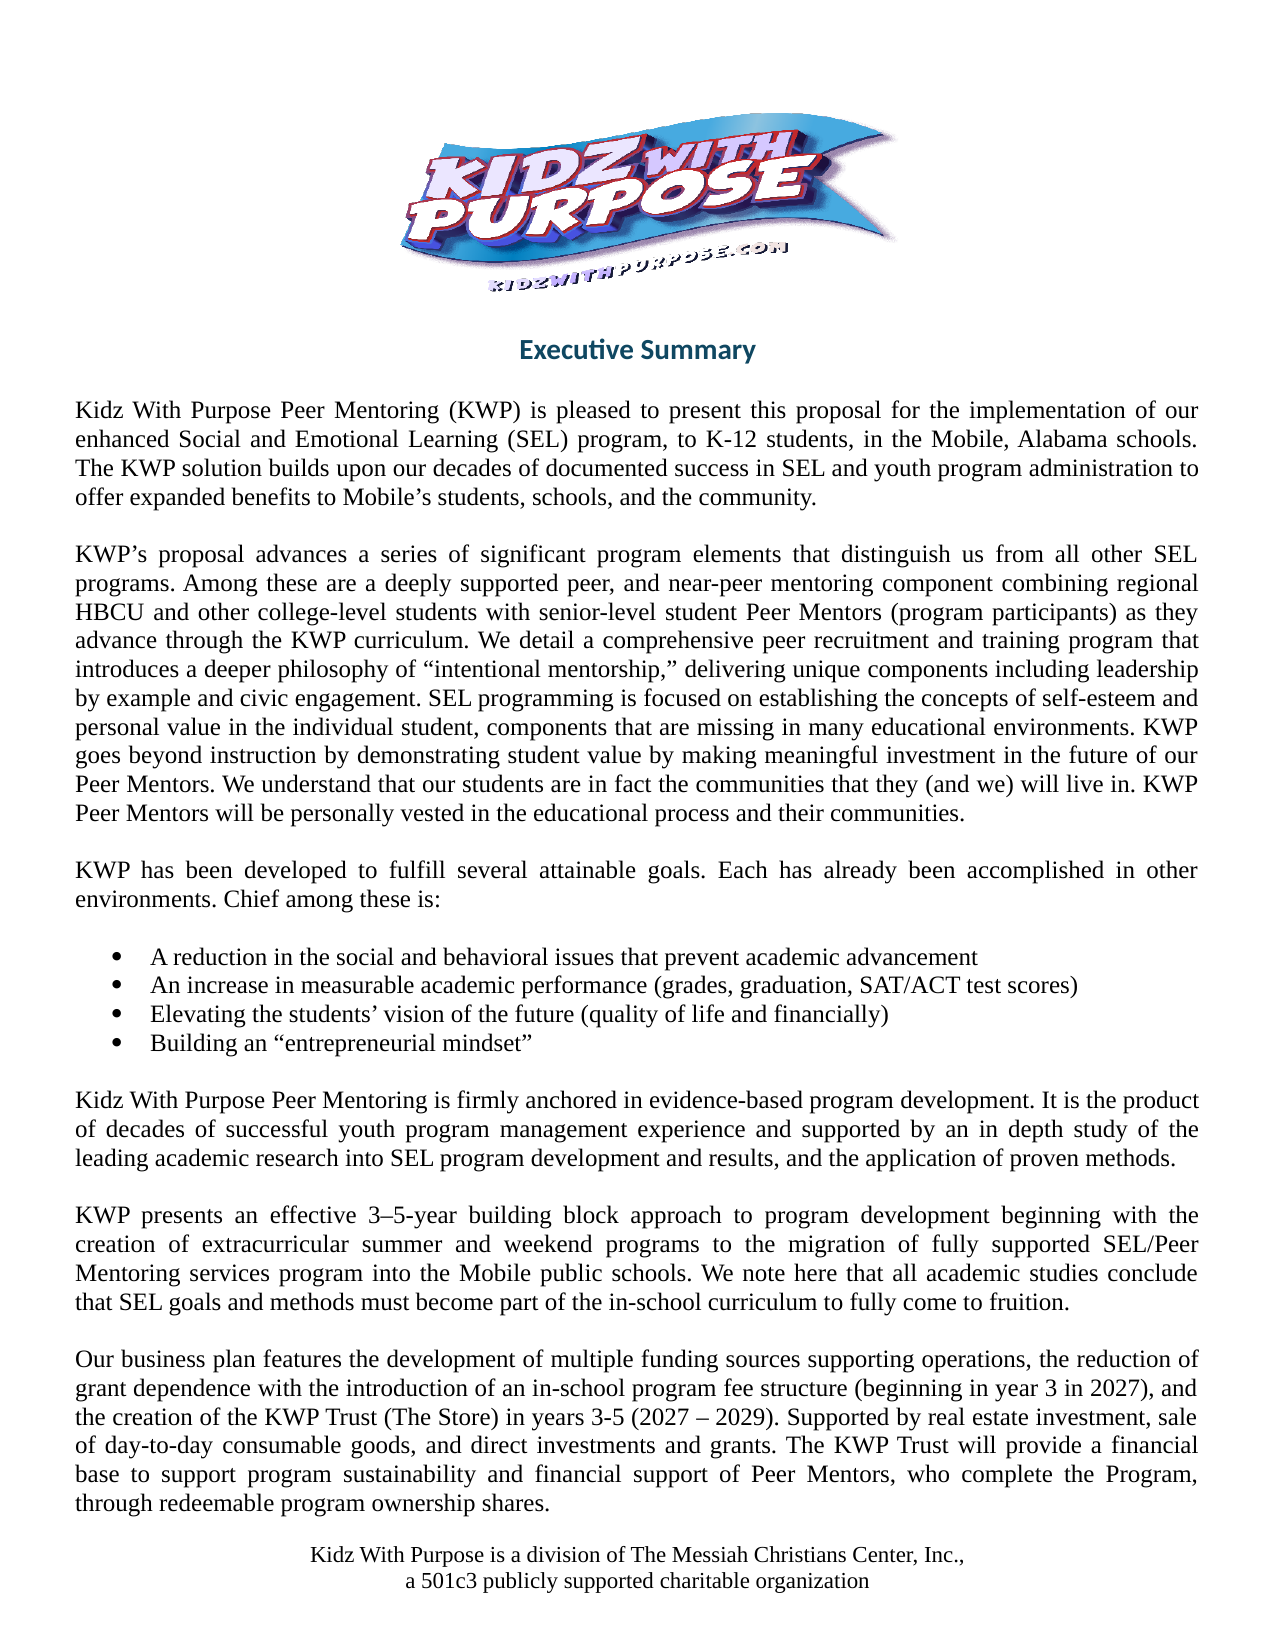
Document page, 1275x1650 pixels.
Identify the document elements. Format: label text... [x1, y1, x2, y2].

text KWP’s proposal advances a series of significant program elements that distinguish us from all other SEL programs. Among these are a deeply supported peer, and near-peer mentoring component combining regional HBCU and other college-level students with senior-level student Peer Mentors (program participants) as they advance through the KWP curriculum. We detail a comprehensive peer recruitment and training program that introduces a deeper philosophy of “intentional mentorship,” delivering unique components including leadership by example and civic engagement. SEL programming is focused on establishing the concepts of self-esteem and personal value in the individual student, components that are missing in many educational environments. KWP goes beyond instruction by demonstrating student value by making meaningful investment in the future of our Peer Mentors. We understand that our students are in fact the communities that they (and we) will live in. KWP Peer Mentors will be personally vested in the educational process and their communities. [75, 539, 1200, 827]
list An increase in measurable academic performance (grades, graduation, SAT/ACT test scores) [112, 970, 1200, 999]
text Our business plan features the development of multiple funding sources supporting operations, the reduction of grant dependence with the introduction of an in-school program fee structure (beginning in year 3 in 2027), and the creation of the KWP Trust (The Store) in years 3-5 (2027 – 2029). Supported by real estate investment, sale of day-to-day consumable goods, and direct investments and grants. The KWP Trust will provide a financial base to support program sustainability and financial support of Peer Mentors, who complete the Program, through redeemable program ownership shares. [75, 1344, 1200, 1517]
text KWP presents an effective 3–5-year building block approach to program development beginning with the creation of extracurricular summer and weekend programs to the migration of fully supported SEL/Peer Mentoring services program into the Mobile public schools. We note here that all academic studies conclude that SEL goals and methods must become part of the in-school curriculum to fully come to fruition. [75, 1200, 1200, 1315]
subtitle Executive Summary [75, 331, 1200, 367]
text Kidz With Purpose Peer Mentoring is firmly anchored in evidence-based program development. It is the product of decades of successful youth program management experience and supported by an in depth study of the leading academic research into SEL program development and results, and the application of proven methods. [75, 1085, 1200, 1172]
list Elevating the students’ vision of the future (quality of life and financially) [112, 999, 1200, 1028]
list Building an “entrepreneurial mindset” [112, 1028, 1200, 1057]
picture [335, 75, 940, 331]
text KWP has been developed to fulfill several attainable goals. Each has already been accomplished in other environments. Chief among these is: [75, 855, 1200, 913]
list A reduction in the social and behavioral issues that prevent academic advancement [112, 942, 1200, 970]
text Kidz With Purpose Peer Mentoring (KWP) is pleased to present this proposal for the implementation of our enhanced Social and Emotional Learning (SEL) program, to K-12 students, in the Mobile, Alabama schools. The KWP solution builds upon our decades of documented success in SEL and youth program administration to offer expanded benefits to Mobile’s students, schools, and the community. [75, 395, 1200, 510]
